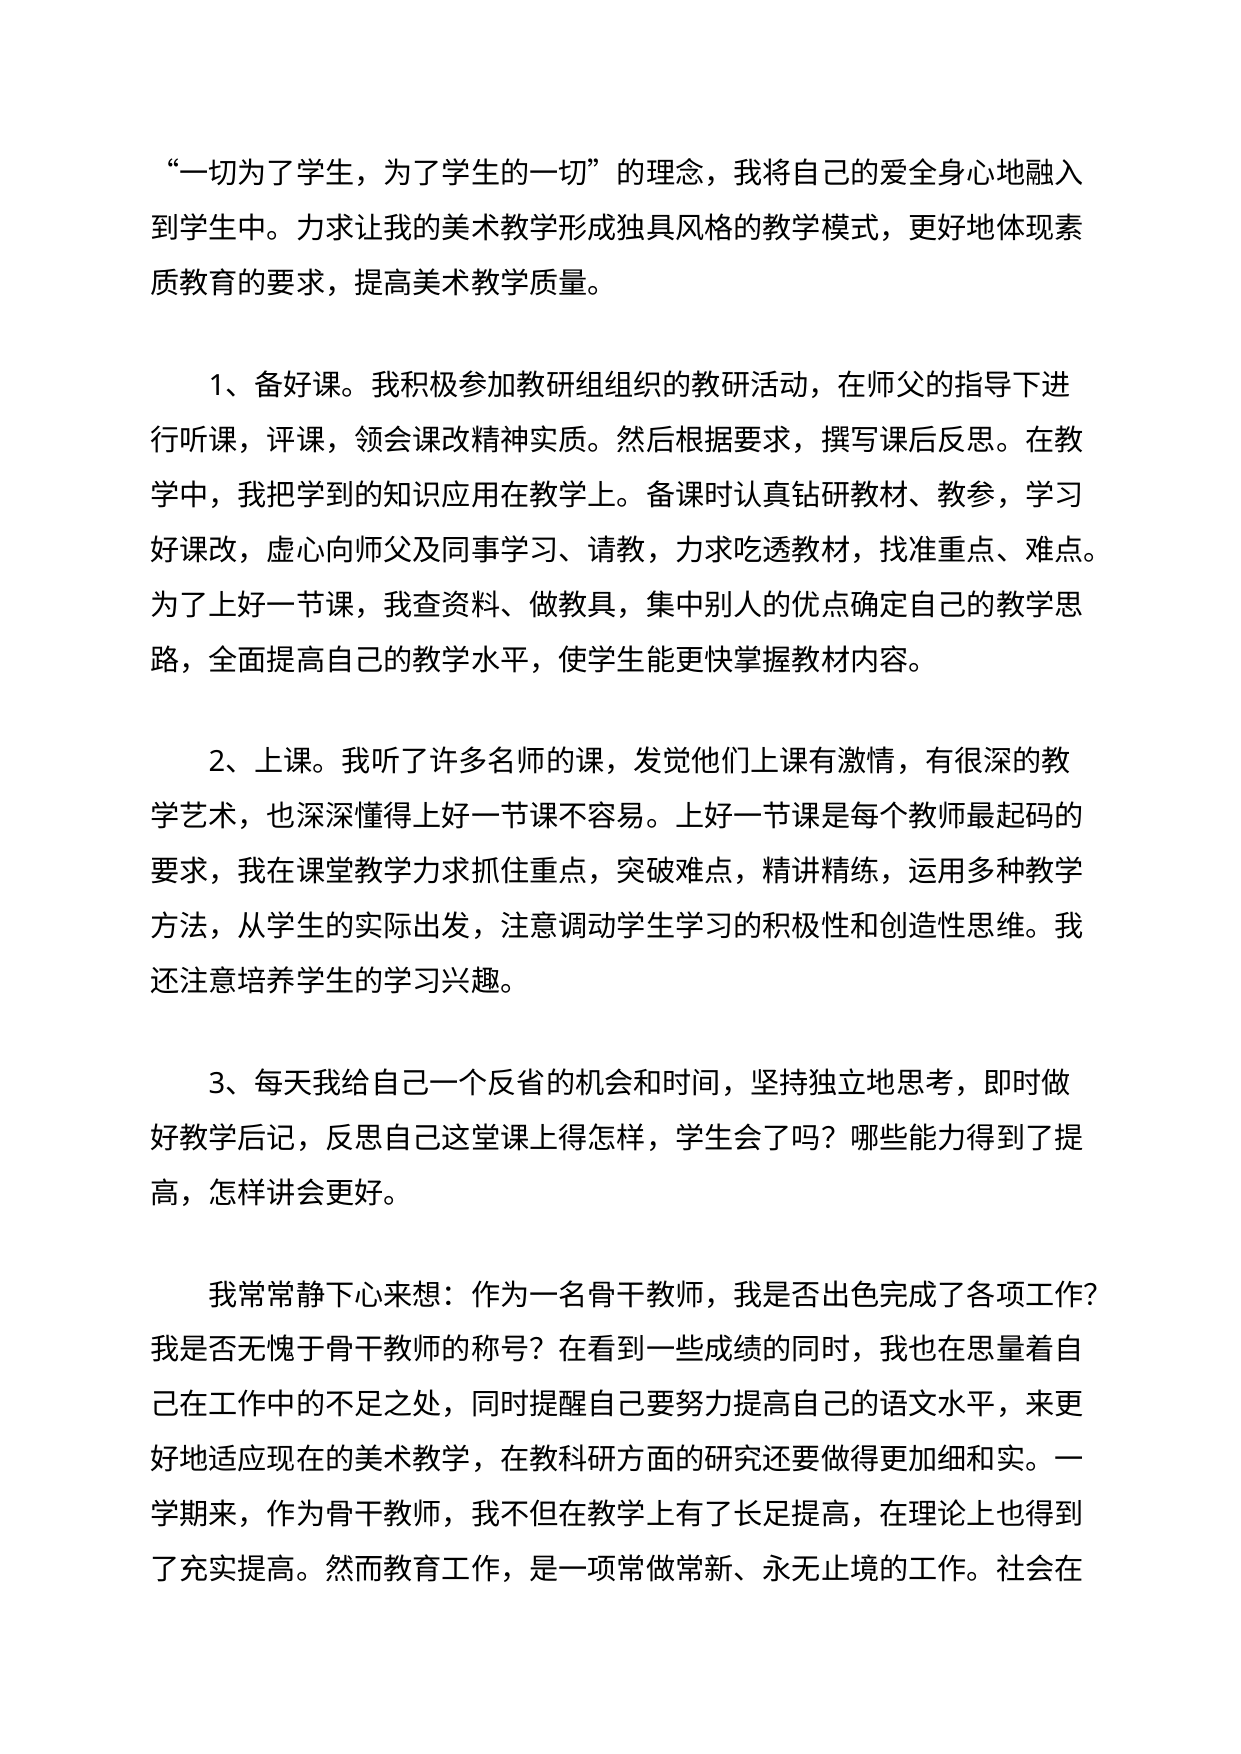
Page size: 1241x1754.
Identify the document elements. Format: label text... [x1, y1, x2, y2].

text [150, 1271, 1090, 1588]
text 3、每天我给自己一个反省的机会和时间，坚持独立地思考，即时做好教学后记，反思自己这堂课上得怎样，学生会了吗？哪些能力得到了提高，怎样讲会更好。 [150, 1059, 1090, 1212]
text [150, 150, 1090, 302]
text 2、上课。我听了许多名师的课，发觉他们上课有激情，有很深的教学艺术，也深深懂得上好一节课不容易。上好一节课是每个教师最起码的要求，我在课堂教学力求抓住重点，突破难点，精讲精练，运用多种教学方法，从学生的实际出发，注意调动学生学习的积极性和创造性思维。我还注意培养学生的学习兴趣。 [150, 738, 1090, 1000]
text 1、备好课。我积极参加教研组组织的教研活动，在师父的指导下进行听课，评课，领会课改精神实质。然后根据要求，撰写课后反思。在教学中，我把学到的知识应用在教学上。备课时认真钻研教材、教参，学习好课改，虚心向师父及同事学习、请教，力求吃透教材，找准重点、难点。为了上好一节课，我查资料、做教具，集中别人的优点确定自己的教学思路，全面提高自己的教学水平，使学生能更快掌握教材内容。 [150, 362, 1090, 678]
